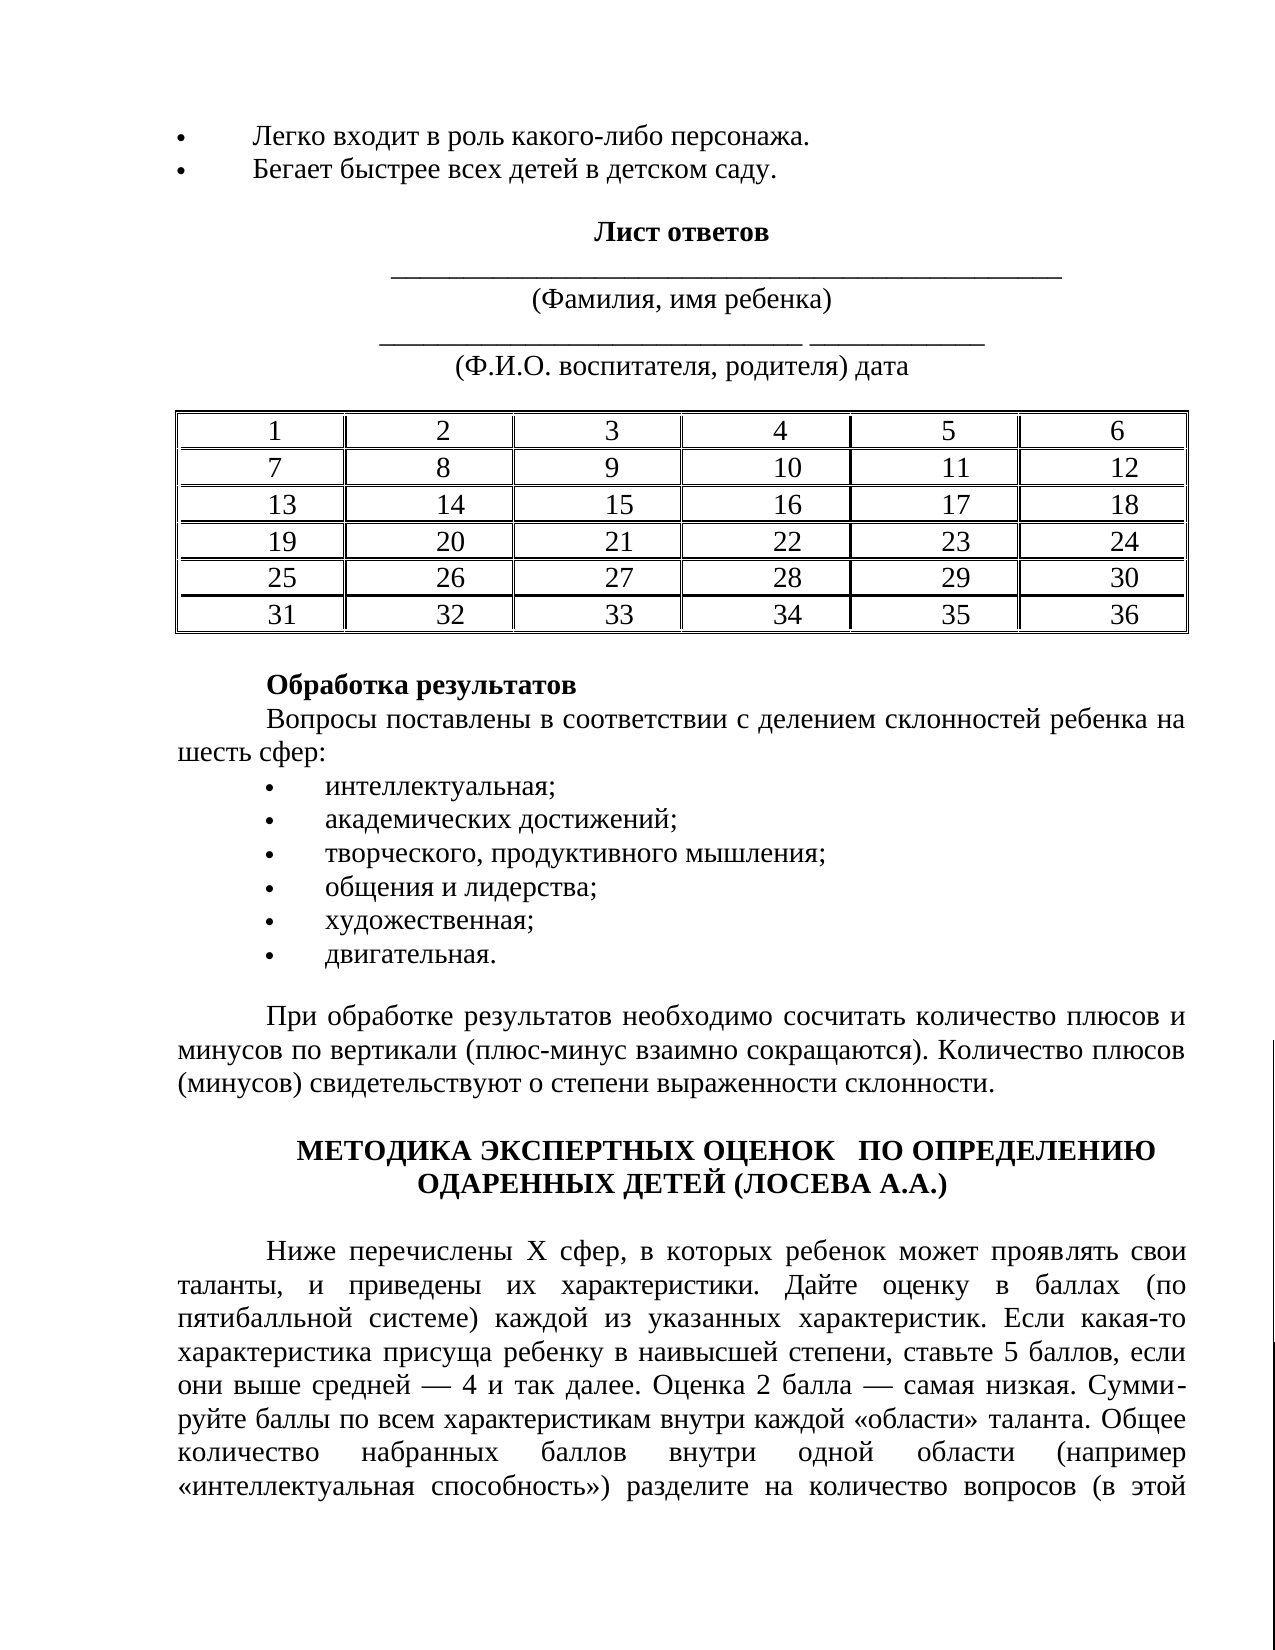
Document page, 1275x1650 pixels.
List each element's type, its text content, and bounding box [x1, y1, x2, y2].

table_header 4 [682, 414, 850, 447]
list творческого, продуктивного мышления; [177, 835, 1186, 869]
table_cell 22 [683, 524, 849, 557]
table_cell 15 [515, 487, 680, 520]
table_header 3 [514, 414, 682, 447]
text Лист ответов [177, 214, 1186, 248]
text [177, 1233, 1186, 1502]
table_cell 20 [347, 524, 512, 557]
table_cell 19 [178, 520, 343, 557]
table_cell 26 [347, 561, 512, 594]
table_cell 35 [850, 594, 1019, 631]
list интеллектуальная; [177, 768, 1186, 802]
list общения и лидерства; [177, 869, 1186, 902]
table_header 2 [345, 414, 513, 447]
table_cell 34 [682, 597, 850, 631]
text При обработке результатов необходимо сосчитать количество плюсов и минусов по вертикали (плюс-минус взаимно сокращаются). Количество плюсов (минусов) свидетельствуют о степени выраженности склонности. [177, 998, 1186, 1099]
text МЕТОДИКА ЭКСПЕРТНЫХ ОЦЕНОК ПО ОПРЕДЕЛЕНИЮ ОДАРЕННЫХ ДЕТЕЙ (ЛОСЕВА А.А.) [177, 1133, 1187, 1200]
table_cell 7 [176, 447, 345, 484]
table_cell 12 [1019, 447, 1187, 484]
table_cell 18 [1019, 484, 1187, 520]
table_cell 32 [345, 597, 513, 631]
table_cell 10 [683, 450, 849, 484]
table_cell 33 [514, 597, 682, 631]
table_cell 8 [347, 450, 512, 484]
table_cell 27 [515, 561, 680, 594]
table_cell 11 [852, 450, 1017, 484]
table_cell 14 [347, 487, 512, 520]
list Бегает быстрее всех детей в детском саду. [177, 152, 1186, 185]
table_header 5 [850, 412, 1019, 447]
table_cell 24 [1021, 520, 1186, 557]
list двигательная. [177, 936, 1186, 969]
text Вопросы поставлены в соответствии с делением склонностей ребенка на шесть сфер: [177, 701, 1186, 768]
table_cell 23 [852, 524, 1017, 557]
text ______________________________________________ (Фамилия, имя ребенка) _____________________________ ____________ (Ф.И.О. воспитателя, родителя) дата [177, 248, 1186, 382]
table_cell 17 [852, 487, 1017, 520]
table_cell 25 [178, 557, 343, 594]
table_header 1 [178, 412, 345, 447]
list академических достижений; [177, 802, 1186, 835]
text Обработка результатов [177, 667, 1186, 701]
table_cell 29 [852, 561, 1017, 594]
table_cell 36 [1019, 594, 1186, 631]
table_cell 30 [1021, 557, 1186, 594]
list Легко входит в роль какого-либо персонажа. [177, 118, 1186, 152]
table_cell 28 [683, 561, 849, 594]
table_cell 9 [515, 450, 680, 484]
list художественная; [177, 902, 1186, 936]
table_cell 31 [178, 594, 345, 631]
table_header 6 [1019, 414, 1186, 447]
table_cell 13 [176, 484, 345, 520]
table_cell 16 [683, 487, 849, 520]
table_cell 21 [515, 524, 680, 557]
